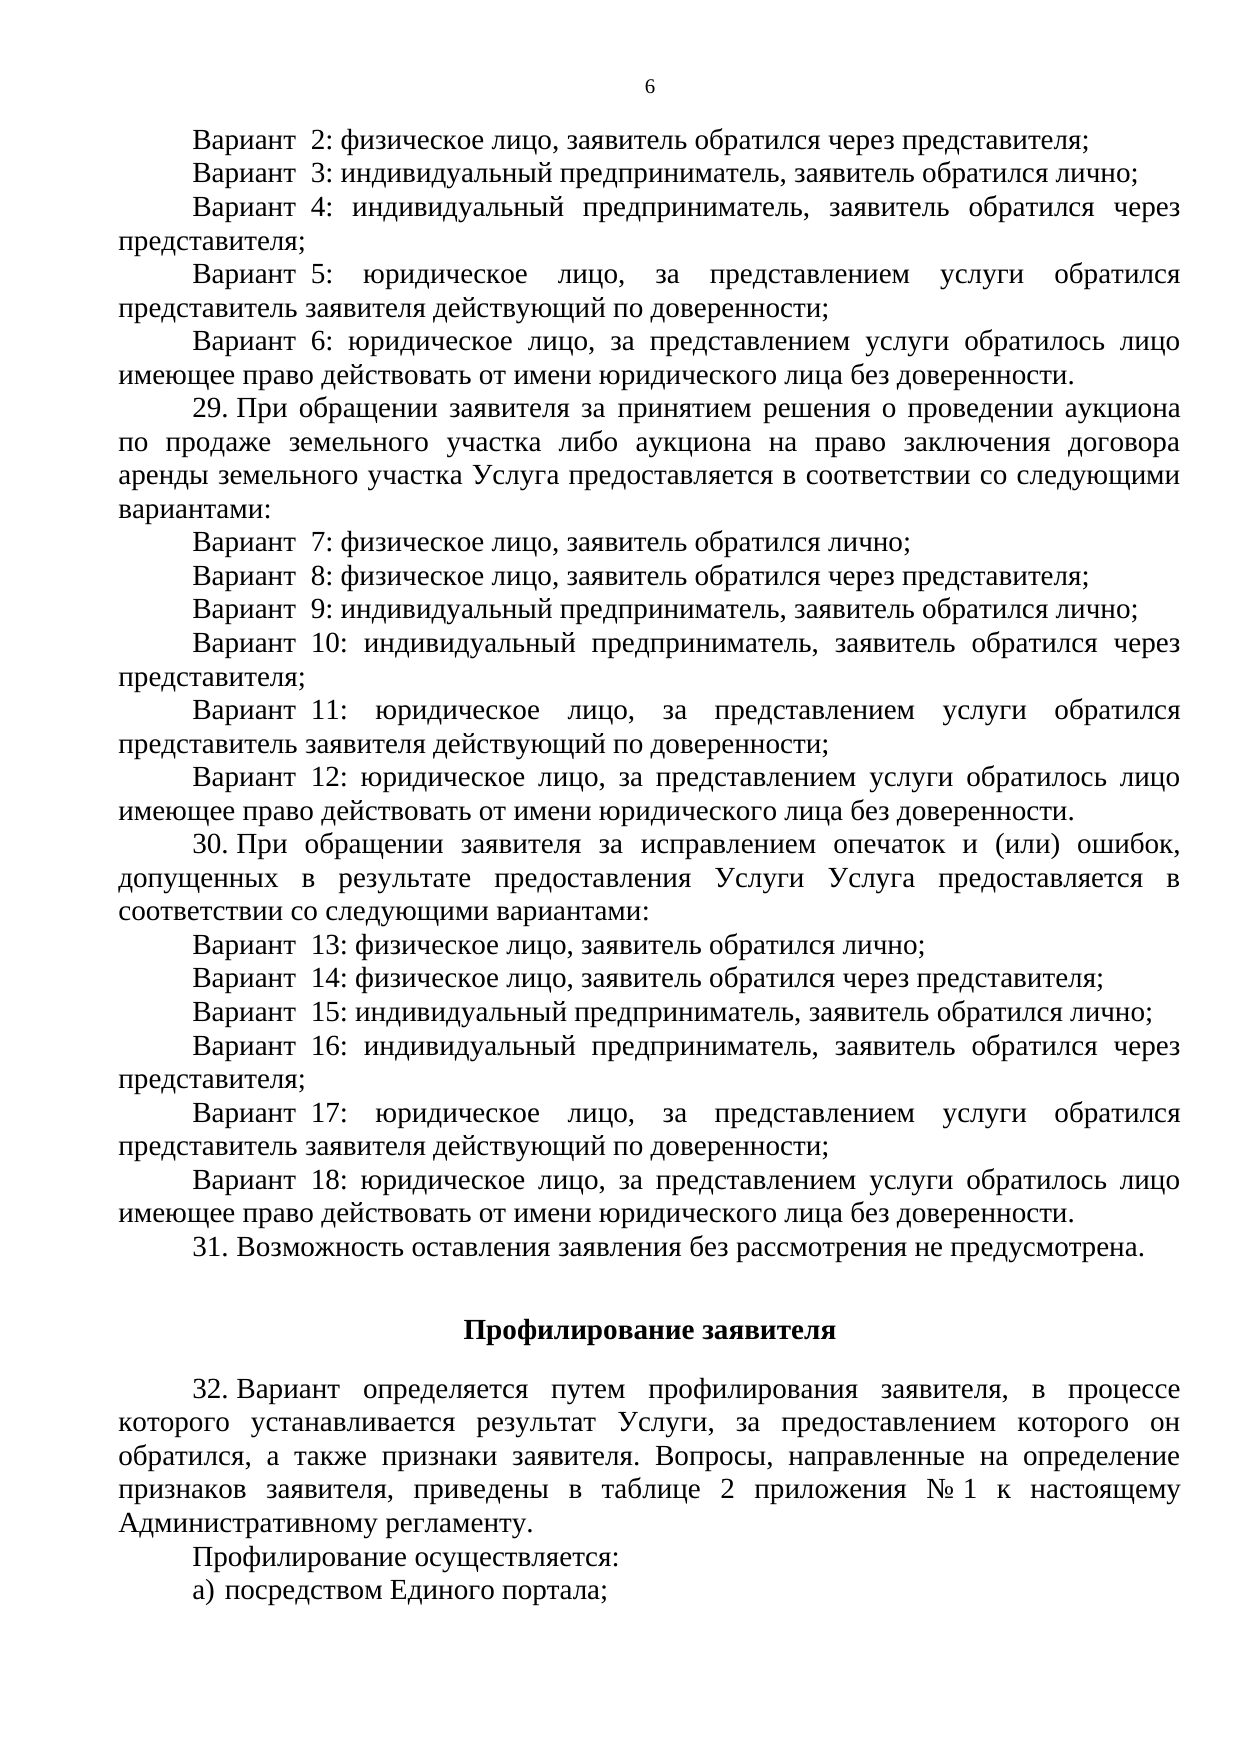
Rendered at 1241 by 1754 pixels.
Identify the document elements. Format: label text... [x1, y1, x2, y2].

text Вариант 15: индивидуальный предприниматель, заявитель обратился лично; [118, 994, 1181, 1028]
text Вариант 6: юридическое лицо, за представлением услуги обратилось лицо имеющее право действовать от имени юридического лица без доверенности. [118, 323, 1181, 390]
text Вариант 12: юридическое лицо, за представлением услуги обратилось лицо имеющее право действовать от имени юридического лица без доверенности. [118, 759, 1181, 826]
text Вариант 4: индивидуальный предприниматель, заявитель обратился через представителя; [118, 189, 1181, 256]
text Вариант 13: физическое лицо, заявитель обратился лично; [118, 927, 1181, 961]
text Вариант 7: физическое лицо, заявитель обратился лично; [118, 524, 1181, 558]
text Вариант 17: юридическое лицо, за представлением услуги обратился представитель заявителя действующий по доверенности; [118, 1095, 1181, 1162]
text Вариант 18: юридическое лицо, за представлением услуги обратилось лицо имеющее право действовать от имени юридического лица без доверенности. [118, 1162, 1181, 1229]
text Вариант 8: физическое лицо, заявитель обратился через представителя; [118, 558, 1181, 592]
text Вариант 14: физическое лицо, заявитель обратился через представителя; [118, 961, 1181, 994]
list При обращении заявителя за принятием решения о проведении аукциона по продаже земельного участка либо аукциона на право заключения договора аренды земельного участка Услуга предоставляется в соответствии со следующими вариантами: [118, 390, 1181, 524]
text Вариант 2: физическое лицо, заявитель обратился через представителя; [118, 122, 1181, 156]
list посредством Единого портала; [118, 1572, 1181, 1606]
text Профилирование заявителя [118, 1312, 1181, 1346]
list Возможность оставления заявления без рассмотрения не предусмотрена. [118, 1229, 1181, 1262]
list Вариант определяется путем профилирования заявителя, в процессе которого устанавливается результат Услуги, за предоставлением которого он обратился, а также признаки заявителя. Вопросы, направленные на определение признаков заявителя, приведены в таблице 2 приложения № 1 к настоящему Административному регламенту. [118, 1371, 1181, 1539]
list При обращении заявителя за исправлением опечаток и (или) ошибок, допущенных в результате предоставления Услуги Услуга предоставляется в соответствии со следующими вариантами: [118, 826, 1181, 927]
text Вариант 11: юридическое лицо, за представлением услуги обратился представитель заявителя действующий по доверенности; [118, 692, 1181, 759]
text Вариант 9: индивидуальный предприниматель, заявитель обратился лично; [118, 592, 1181, 625]
text Вариант 10: индивидуальный предприниматель, заявитель обратился через представителя; [118, 625, 1181, 692]
text Вариант 3: индивидуальный предприниматель, заявитель обратился лично; [118, 156, 1181, 189]
text Вариант 5: юридическое лицо, за представлением услуги обратился представитель заявителя действующий по доверенности; [118, 256, 1181, 323]
text Профилирование осуществляется: [118, 1539, 1181, 1572]
text Вариант 16: индивидуальный предприниматель, заявитель обратился через представителя; [118, 1028, 1181, 1095]
